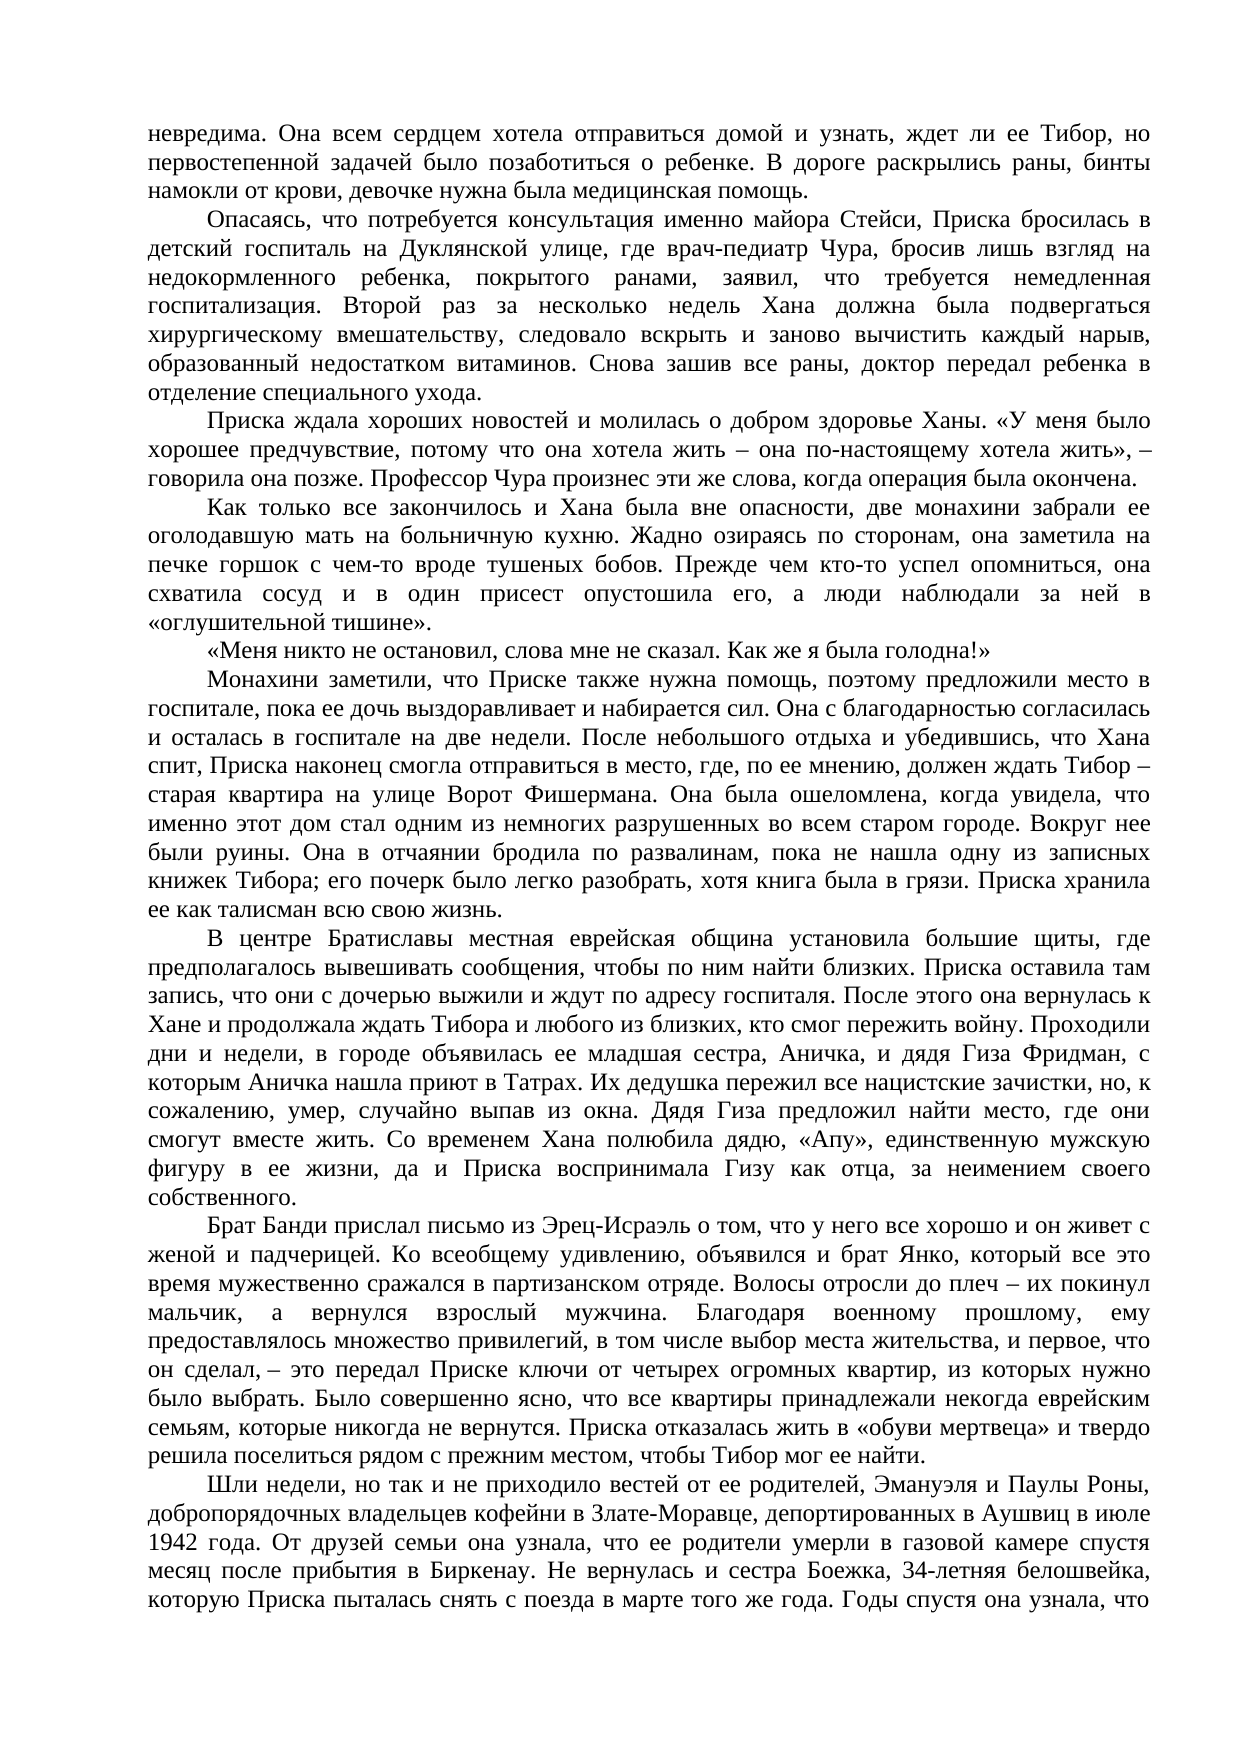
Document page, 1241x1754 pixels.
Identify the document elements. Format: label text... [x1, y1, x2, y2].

text Как только все закончилось и Хана была вне опасности, две монахини забрали ее оголодавшую мать на больничную кухню. Жадно озираясь по сторонам, она заметила на печке горшок с чем-то вроде тушеных бобов. Прежде чем кто-то успел опомниться, она схватила сосуд и в один присест опустошила его, а люди наблюдали за ней в «оглушительной тишине». [148, 492, 1152, 636]
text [148, 118, 1152, 204]
text «Меня никто не остановил, слова мне не сказал. Как же я была голодна!» [148, 636, 1152, 664]
text Приска ждала хороших новостей и молилась о добром здоровье Ханы. «У меня было хорошее предчувствие, потому что она хотела жить – она по-настоящему хотела жить», – говорила она позже. Профессор Чура произнес эти же слова, когда операция была окончена. [148, 406, 1152, 492]
text Опасаясь, что потребуется консультация именно майора Стейси, Приска бросилась в детский госпиталь на Дуклянской улице, где врач-педиатр Чура, бросив лишь взгляд на недокормленного ребенка, покрытого ранами, заявил, что требуется немедленная госпитализация. Второй раз за несколько недель Хана должна была подвергаться хирургическому вмешательству, следовало вскрыть и заново вычистить каждый нарыв, образованный недостатком витаминов. Снова зашив все раны, доктор передал ребенка в отделение специального ухода. [148, 204, 1152, 406]
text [148, 1469, 1152, 1613]
text В центре Братиславы местная еврейская община установила большие щиты, где предполагалось вывешивать сообщения, чтобы по ним найти близких. Приска оставила там запись, что они с дочерью выжили и ждут по адресу госпиталя. После этого она вернулась к Хане и продолжала ждать Тибора и любого из близких, кто смог пережить войну. Проходили дни и недели, в городе объявилась ее младшая сестра, Аничка, и дядя Гиза Фридман, с которым Аничка нашла приют в Татрах. Их дедушка пережил все нацистские зачистки, но, к сожалению, умер, случайно выпав из окна. Дядя Гиза предложил найти место, где они смогут вместе жить. Со временем Хана полюбила дядю, «Апу», единственную мужскую фигуру в ее жизни, да и Приска воспринимала Гизу как отца, за неимением своего собственного. [148, 923, 1152, 1211]
text Брат Банди прислал письмо из Эрец-Исраэль о том, что у него все хорошо и он живет с женой и падчерицей. Ко всеобщему удивлению, объявился и брат Янко, который все это время мужественно сражался в партизанском отряде. Волосы отросли до плеч – их покинул мальчик, а вернулся взрослый мужчина. Благодаря военному прошлому, ему предоставлялось множество привилегий, в том числе выбор места жительства, и первое, что он сделал, – это передал Приске ключи от четырех огромных квартир, из которых нужно было выбрать. Было совершенно ясно, что все квартиры принадлежали некогда еврейским семьям, которые никогда не вернутся. Приска отказалась жить в «обуви мертвеца» и твердо решила поселиться рядом с прежним местом, чтобы Тибор мог ее найти. [148, 1211, 1152, 1469]
text Монахини заметили, что Приске также нужна помощь, поэтому предложили место в госпитале, пока ее дочь выздоравливает и набирается сил. Она с благодарностью согласилась и осталась в госпитале на две недели. После небольшого отдыха и убедившись, что Хана спит, Приска наконец смогла отправиться в место, где, по ее мнению, должен ждать Тибор – старая квартира на улице Ворот Фишермана. Она была ошеломлена, когда увидела, что именно этот дом стал одним из немногих разрушенных во всем старом городе. Вокруг нее были руины. Она в отчаянии бродила по развалинам, пока не нашла одну из записных книжек Тибора; его почерк было легко разобрать, хотя книга была в грязи. Приска хранила ее как талисман всю свою жизнь. [148, 664, 1152, 923]
